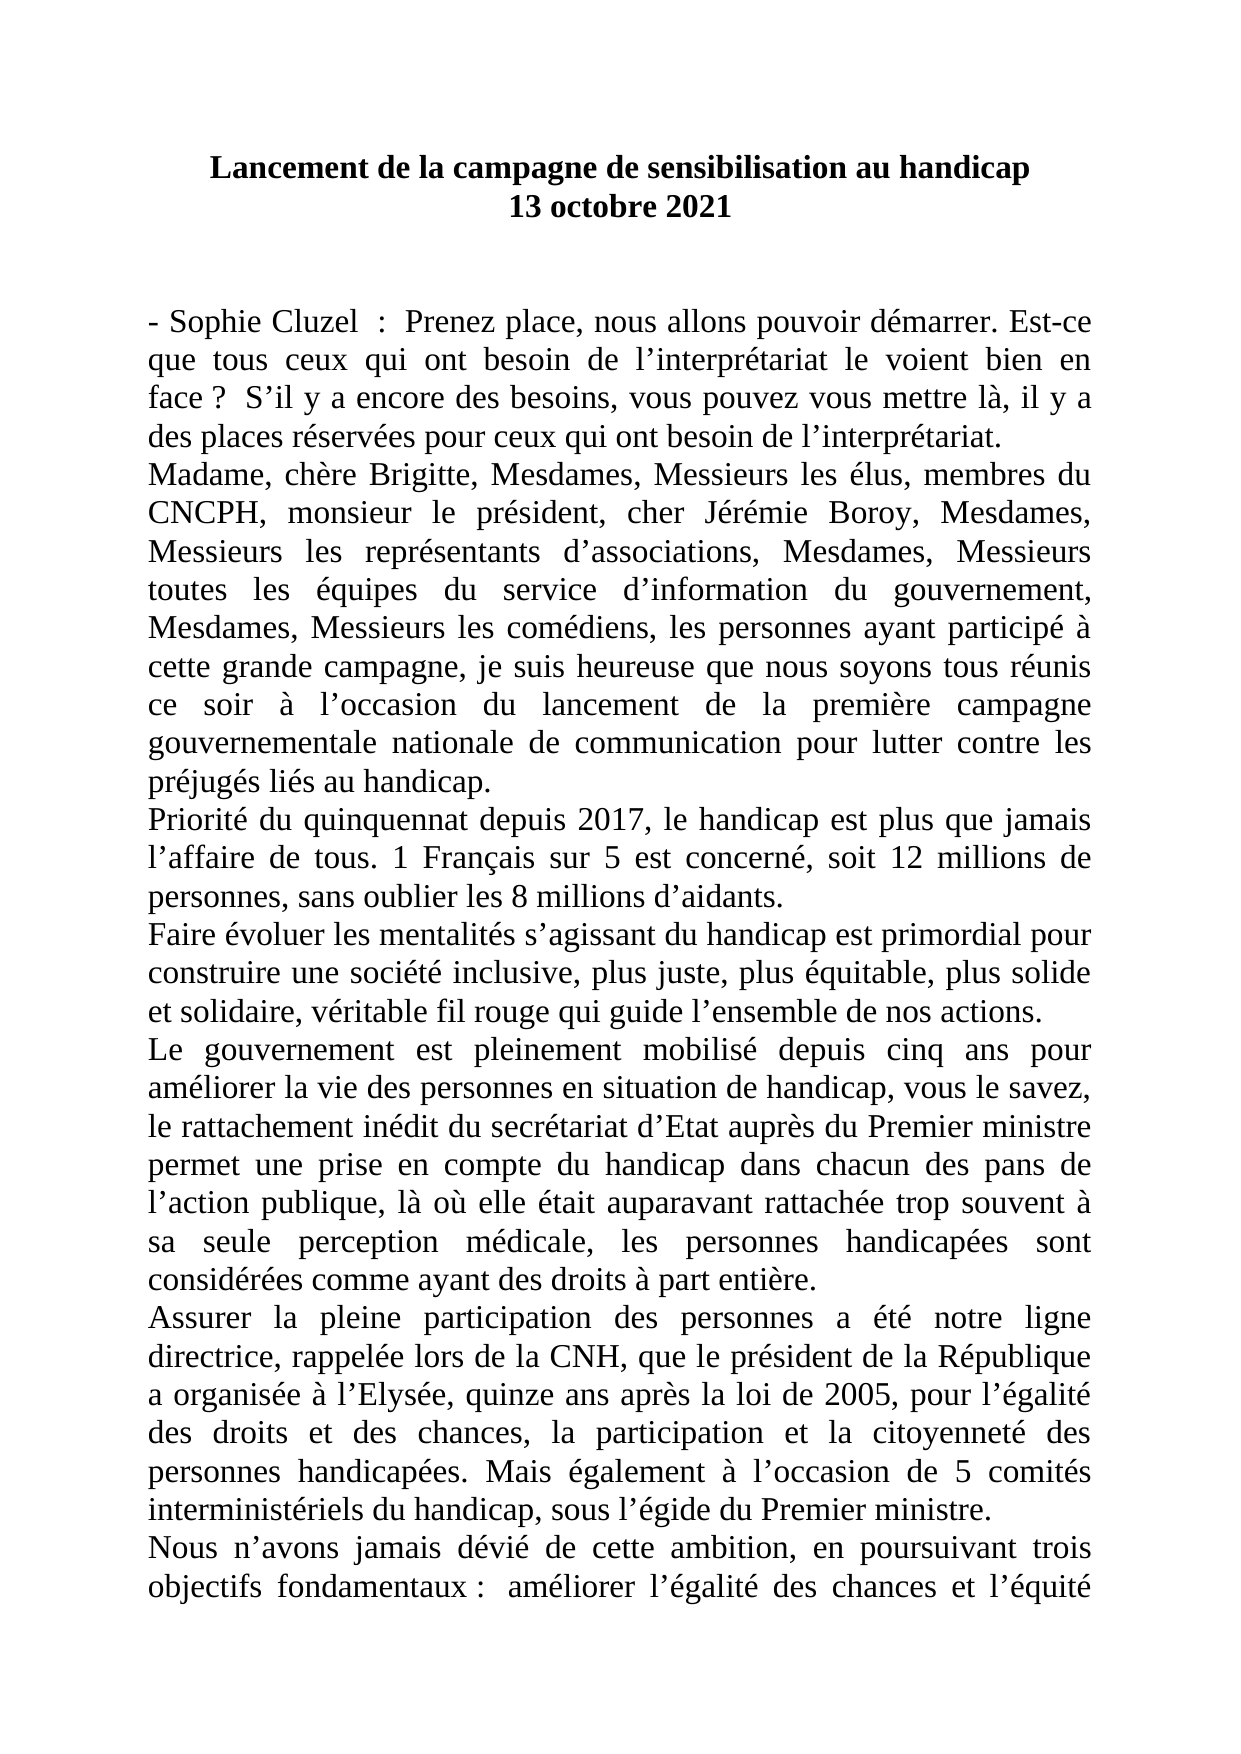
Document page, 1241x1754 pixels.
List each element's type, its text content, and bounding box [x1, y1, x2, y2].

text Madame, chère Brigitte, Mesdames, Messieurs les élus, membres du CNCPH, monsieur le président, cher Jérémie Boroy, Mesdames, Messieurs les représentants d’associations, Mesdames, Messieurs toutes les équipes du service d’information du gouvernement, Mesdames, Messieurs les comédiens, les personnes ayant participé à cette grande campagne, je suis heureuse que nous soyons tous réunis ce soir à l’occasion du lancement de la première campagne gouvernementale nationale de communication pour lutter contre les préjugés liés au handicap. [148, 454, 1093, 799]
text - Sophie Cluzel : Prenez place, nous allons pouvoir démarrer. Est-ce que tous ceux qui ont besoin de l’interprétariat le voient bien en face ? S’il y a encore des besoins, vous pouvez vous mettre là, il y a des places réservées pour ceux qui ont besoin de l’interprétariat. [148, 301, 1093, 454]
text 13 octobre 2021 [148, 186, 1093, 224]
text Le gouvernement est pleinement mobilisé depuis cinq ans pour améliorer la vie des personnes en situation de handicap, vous le savez, le rattachement inédit du secrétariat d’Etat auprès du Premier ministre permet une prise en compte du handicap dans chacun des pans de l’action publique, là où elle était auparavant rattachée trop souvent à sa seule perception médicale, les personnes handicapées sont considérées comme ayant des droits à part entière. [148, 1029, 1093, 1298]
text Assurer la pleine participation des personnes a été notre ligne directrice, rappelée lors de la CNH, que le président de la République a organisée à l’Elysée, quinze ans après la loi de 2005, pour l’égalité des droits et des chances, la participation et la citoyenneté des personnes handicapées. Mais également à l’occasion de 5 comités interministériels du handicap, sous l’égide du Premier ministre. [148, 1298, 1093, 1528]
text Priorité du quinquennat depuis 2017, le handicap est plus que jamais l’affaire de tous. 1 Français sur 5 est concerné, soit 12 millions de personnes, sans oublier les 8 millions d’aidants. [148, 799, 1093, 914]
text Faire évoluer les mentalités s’agissant du handicap est primordial pour construire une société inclusive, plus juste, plus équitable, plus solide et solidaire, véritable fil rouge qui guide l’ensemble de nos actions. [148, 914, 1093, 1029]
text Lancement de la campagne de sensibilisation au handicap [148, 148, 1093, 186]
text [148, 1528, 1093, 1604]
